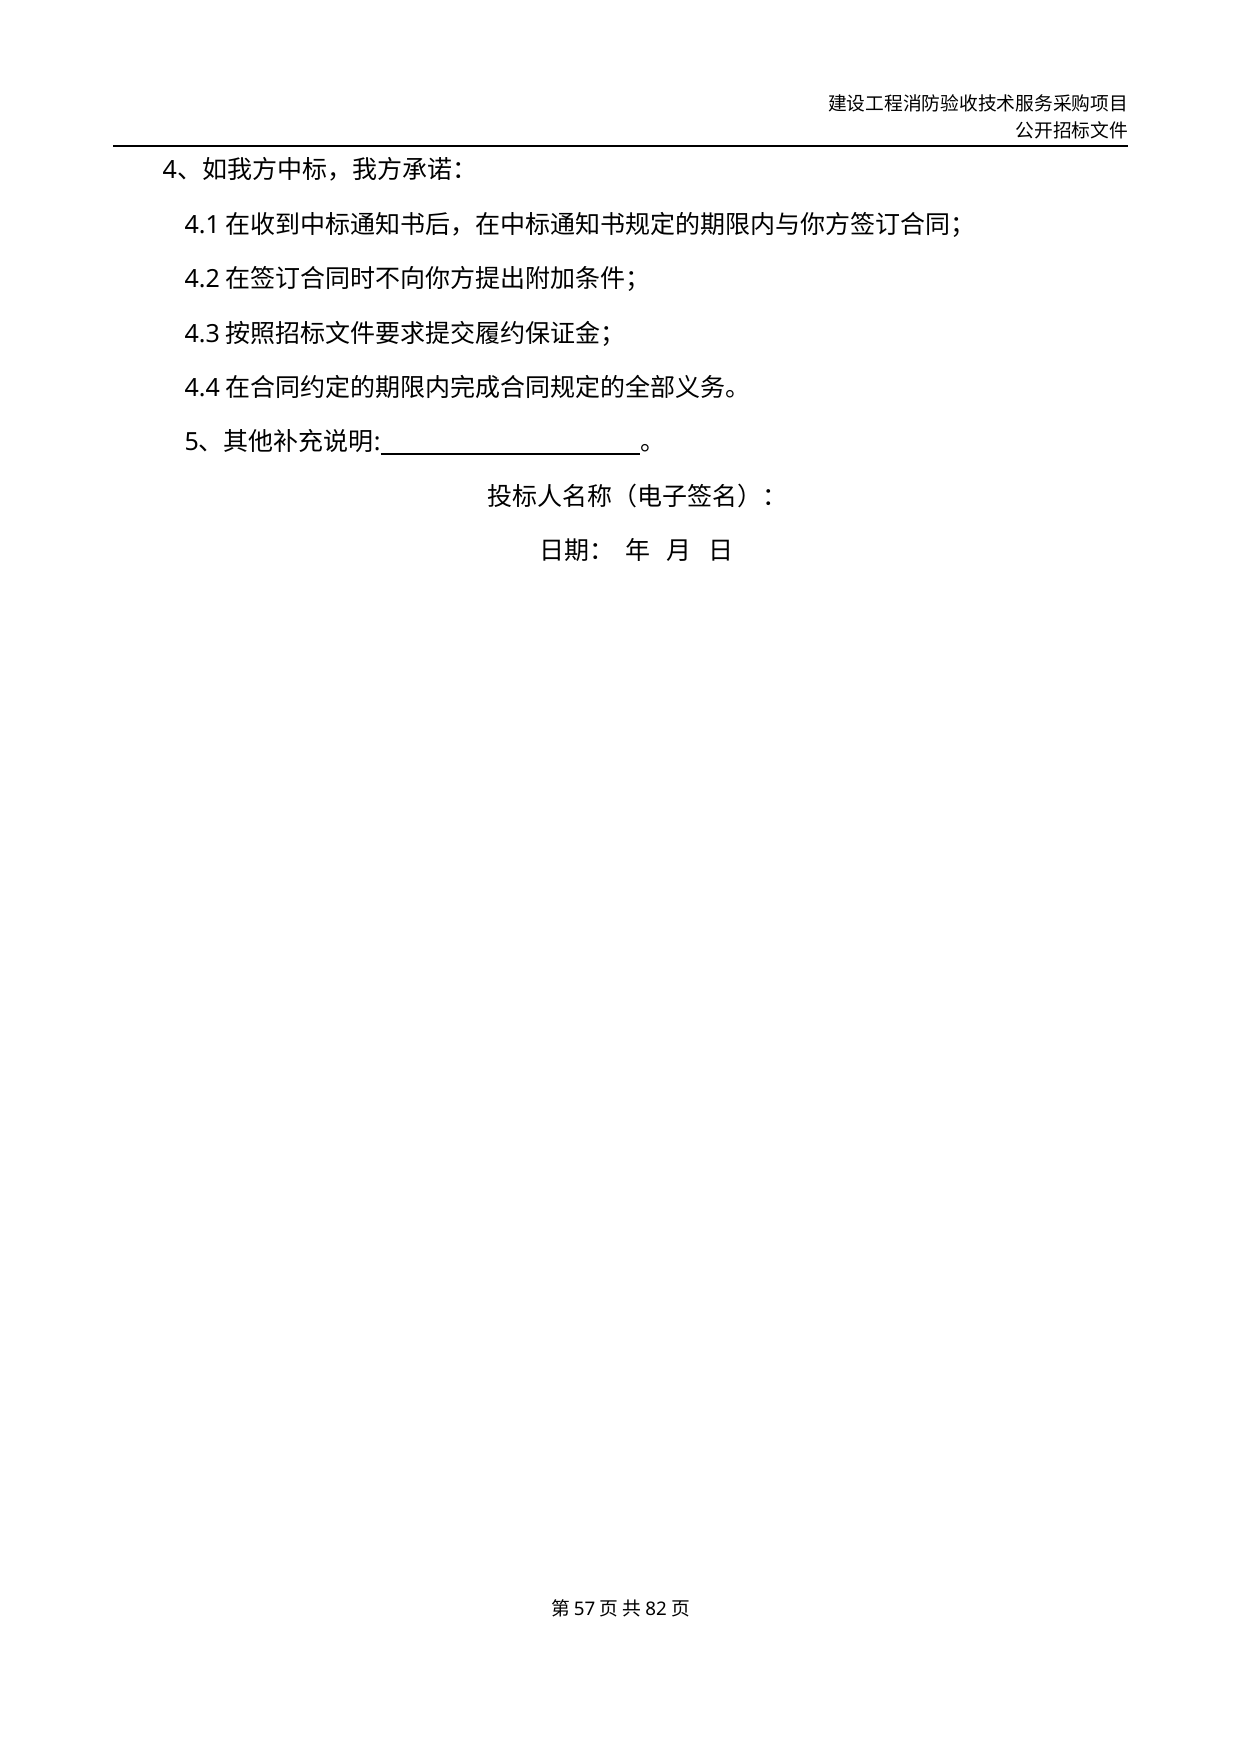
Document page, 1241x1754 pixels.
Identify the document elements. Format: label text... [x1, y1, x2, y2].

text 4.3按照招标文件要求提交履约保证金； [134, 313, 1128, 349]
text 日期： 年 月 日 [112, 531, 1128, 567]
text 4.1在收到中标通知书后，在中标通知书规定的期限内与你方签订合同； [134, 204, 1128, 241]
text 5、其他补充说明: 。 [134, 422, 1128, 458]
text 4.4在合同约定的期限内完成合同规定的全部义务。 [134, 367, 1128, 404]
text 4、如我方中标，我方承诺： [112, 150, 1128, 186]
text 4.2在签订合同时不向你方提出附加条件； [134, 259, 1128, 295]
text 投标人名称（电子签名）： [112, 476, 1128, 512]
